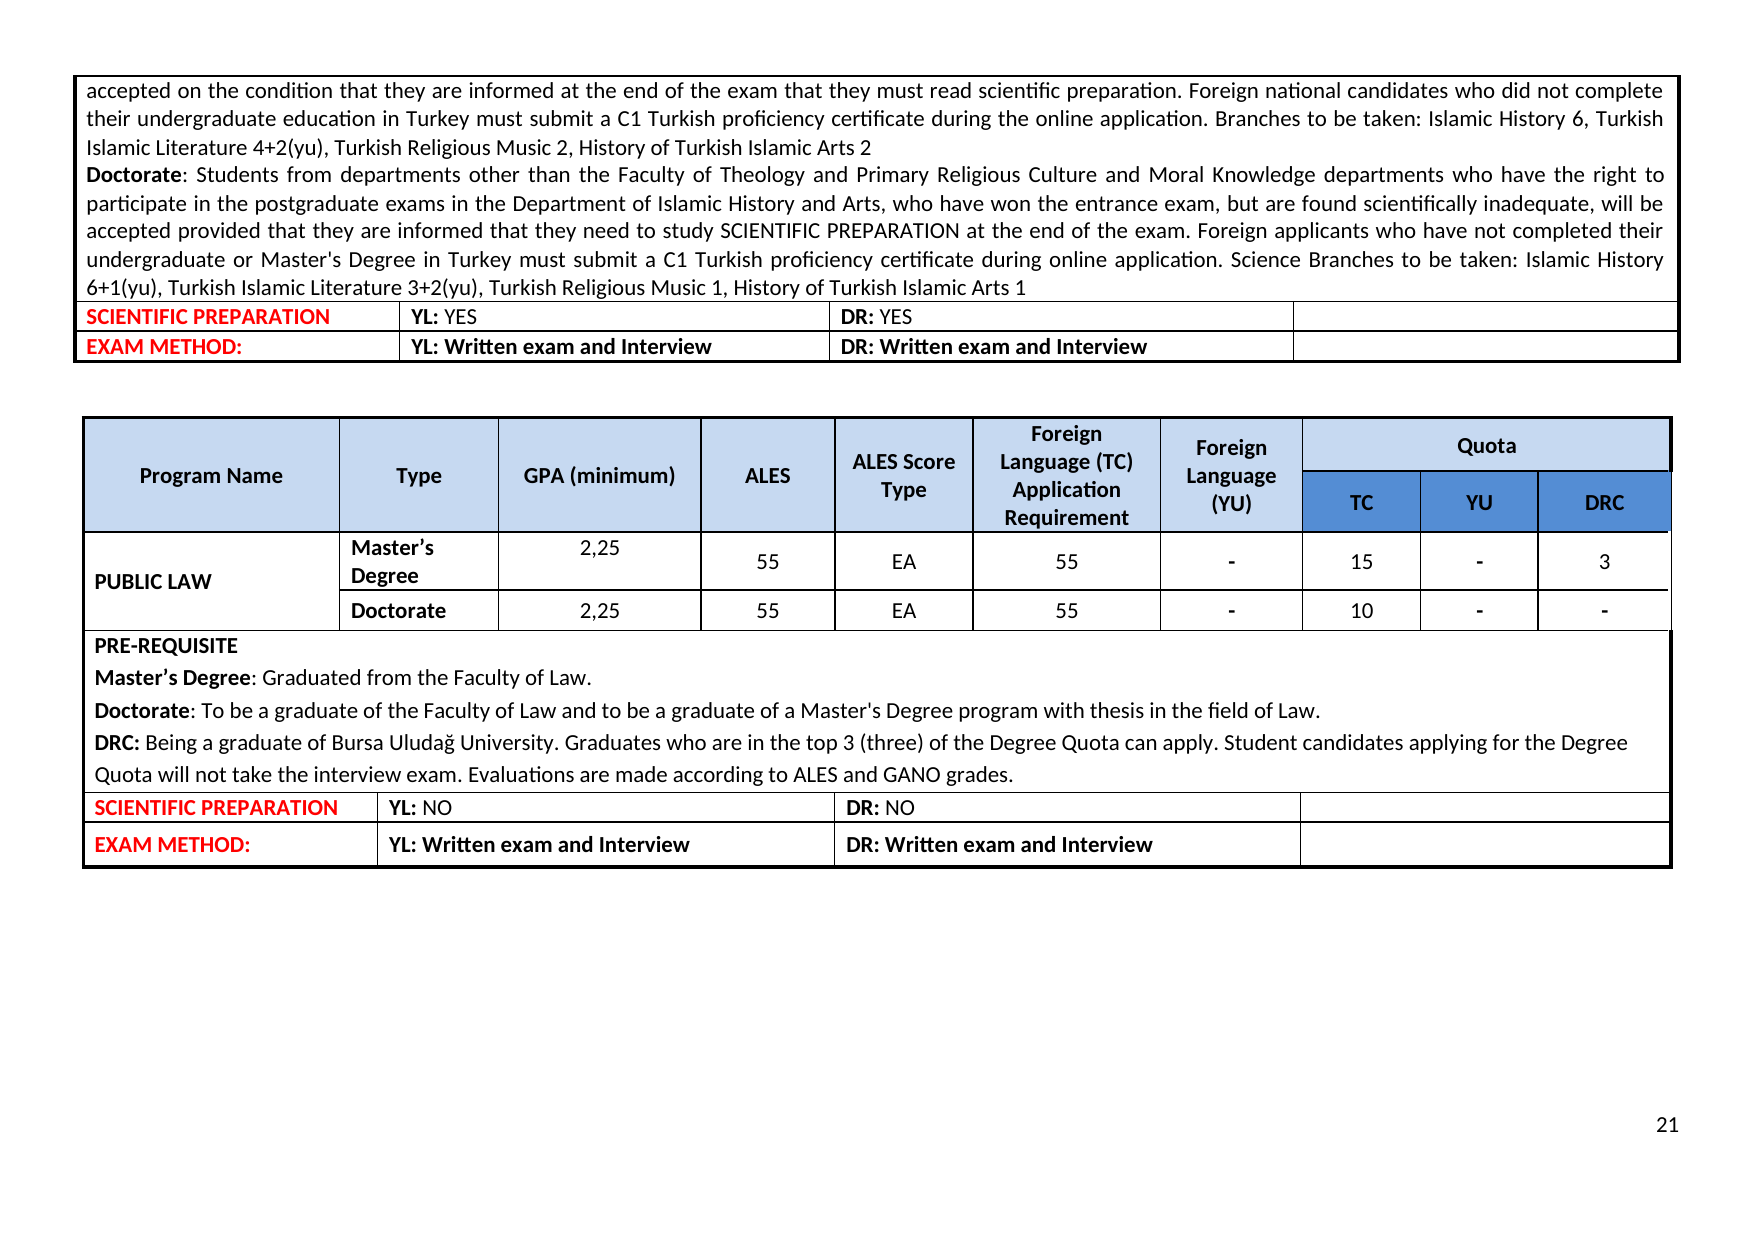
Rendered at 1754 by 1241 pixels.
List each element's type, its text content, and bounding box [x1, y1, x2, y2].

table_header GPA (minimum) [499, 419, 700, 531]
table_cell PUBLIC LAW [85, 533, 339, 630]
table_header Type [340, 419, 498, 531]
table_cell YL: YES [400, 302, 829, 330]
table_cell - [1421, 533, 1537, 589]
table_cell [77, 77, 1677, 301]
table_cell DR: Written exam and Interview [835, 823, 1300, 865]
table_cell 3 [1539, 531, 1671, 589]
table_cell DR: YES [830, 302, 1293, 330]
table_cell DR: Written exam and Interview [830, 332, 1293, 360]
table_cell EXAM METHOD: [77, 332, 399, 360]
table_cell YL: Written exam and Interview [378, 823, 834, 865]
table_cell EA [836, 591, 972, 630]
table_cell - [1539, 589, 1671, 630]
table_cell Doctorate [340, 591, 498, 630]
table_cell [1301, 793, 1669, 821]
table_cell SCIENTIFIC PREPARATION [77, 302, 399, 330]
table_cell 55 [702, 591, 834, 630]
table_cell DRC [1539, 470, 1671, 531]
table_cell Master’s Degree [340, 533, 498, 589]
table_header ALES Score Type [836, 419, 972, 531]
table_cell [1301, 823, 1669, 865]
table_cell 10 [1303, 591, 1420, 630]
table_header Foreign Language (YU) [1161, 419, 1302, 531]
table_cell [1294, 332, 1677, 360]
table_cell YL: Written exam and Interview [400, 332, 829, 360]
table_header Foreign Language (TC) Application Requirement [974, 419, 1160, 531]
table_cell 55 [702, 533, 834, 589]
table_cell TC [1303, 472, 1420, 531]
table_cell SCIENTIFIC PREPARATION [85, 793, 377, 821]
table_cell EXAM METHOD: [85, 823, 377, 865]
table_cell YU [1421, 472, 1537, 531]
table_cell EA [836, 533, 972, 589]
table_cell YL: NO [378, 793, 834, 821]
table_cell 55 [974, 591, 1160, 630]
table_cell [1294, 302, 1677, 330]
table_header Program Name [85, 419, 339, 531]
table_cell 2,25 [499, 591, 700, 630]
table_cell 2,25 [499, 533, 700, 589]
table_cell DR: NO [835, 793, 1300, 821]
table_cell - [1421, 591, 1537, 630]
table_header Quota [1303, 419, 1669, 470]
table_cell - [1161, 533, 1302, 589]
table_cell - [1161, 591, 1302, 630]
table_cell PRE-REQUISITE Master’s Degree: Graduated from the Faculty of Law. Doctorate: To be a graduate of the Faculty of Law and to be a graduate of a Master's Degree program with thesis in the field of Law. DRC: Being a graduate of Bursa Uludağ University. Graduates who are in the top 3 (three) of the Degree Quota can apply. Student candidates applying for the Degree Quota will not take the interview exam. Evaluations are made according to ALES and GANO grades. [85, 630, 1669, 792]
table_header ALES [702, 419, 834, 531]
table_cell 15 [1303, 533, 1420, 589]
table_cell 55 [974, 533, 1160, 589]
